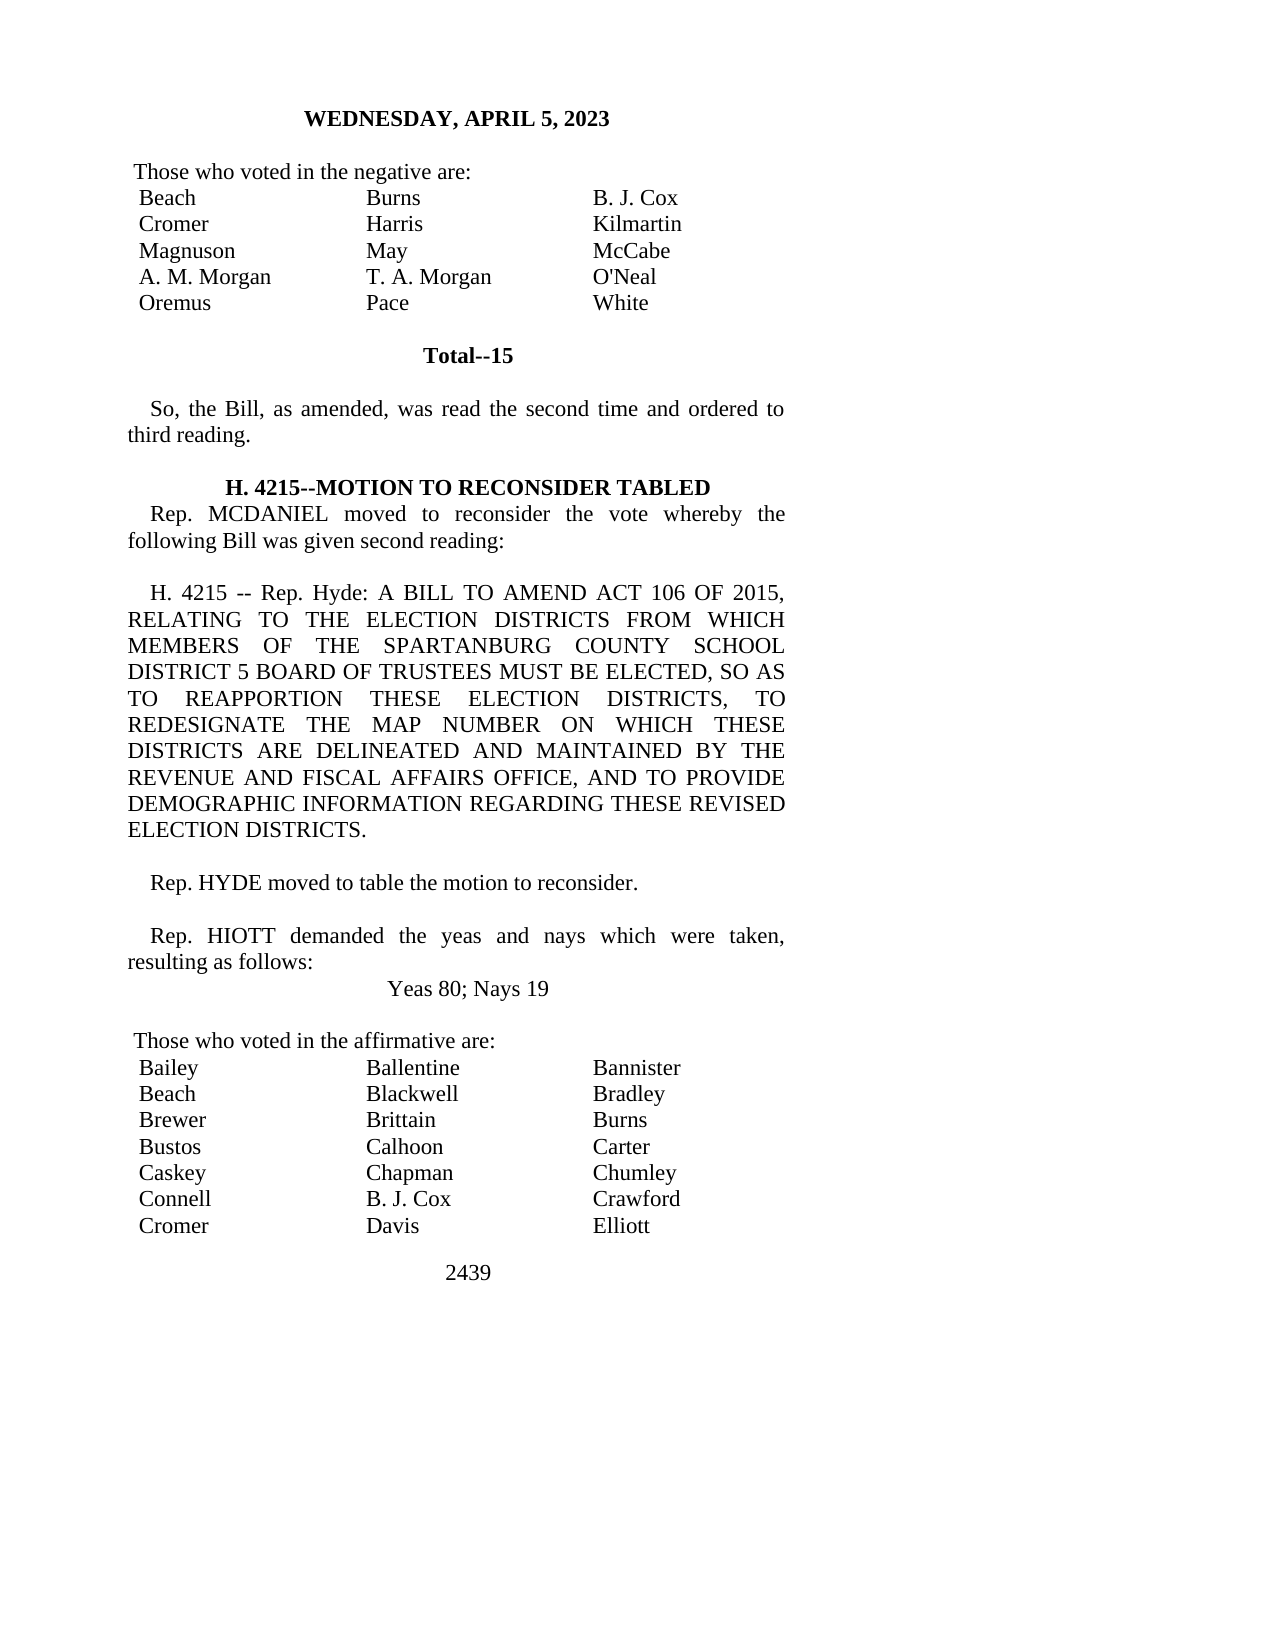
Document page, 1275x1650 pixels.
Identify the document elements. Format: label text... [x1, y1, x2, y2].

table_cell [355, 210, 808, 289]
text H. 4215 -- Rep. Hyde: A BILL TO AMEND ACT 106 OF 2015, RELATING TO THE ELECTION DISTRICTS FROM WHICH MEMBERS OF THE SPARTANBURG COUNTY SCHOOL DISTRICT 5 BOARD OF TRUSTEES MUST BE ELECTED, SO AS TO REAPPORTION THESE ELECTION DISTRICTS, TO REDESIGNATE THE MAP NUMBER ON WHICH THESE DISTRICTS ARE DELINEATED AND MAINTAINED BY THE REVENUE AND FISCAL AFFAIRS OFFICE, AND TO PROVIDE DEMOGRAPHIC INFORMATION REGARDING THESE REVISED ELECTION DISTRICTS. [127, 579, 786, 843]
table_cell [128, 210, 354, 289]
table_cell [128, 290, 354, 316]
text Rep. MCDANIEL moved to reconsider the vote whereby the following Bill was given second reading: [127, 500, 786, 553]
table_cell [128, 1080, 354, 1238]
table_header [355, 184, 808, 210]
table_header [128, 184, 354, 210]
text Those who voted in the negative are: [127, 158, 786, 184]
text H. 4215--MOTION TO RECONSIDER TABLED [127, 474, 786, 500]
text Rep. HIOTT demanded the yeas and nays which were taken, resulting as follows: [127, 922, 786, 975]
text Rep. HYDE moved to table the motion to reconsider. [127, 869, 786, 896]
text Those who voted in the affirmative are: [127, 1027, 786, 1054]
text Yeas 80; Nays 19 [127, 975, 786, 1001]
text Total--15 [127, 342, 786, 368]
text So, the Bill, as amended, was read the second time and ordered to third reading. [127, 395, 786, 448]
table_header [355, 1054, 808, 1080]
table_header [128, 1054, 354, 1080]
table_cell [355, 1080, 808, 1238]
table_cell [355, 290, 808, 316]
